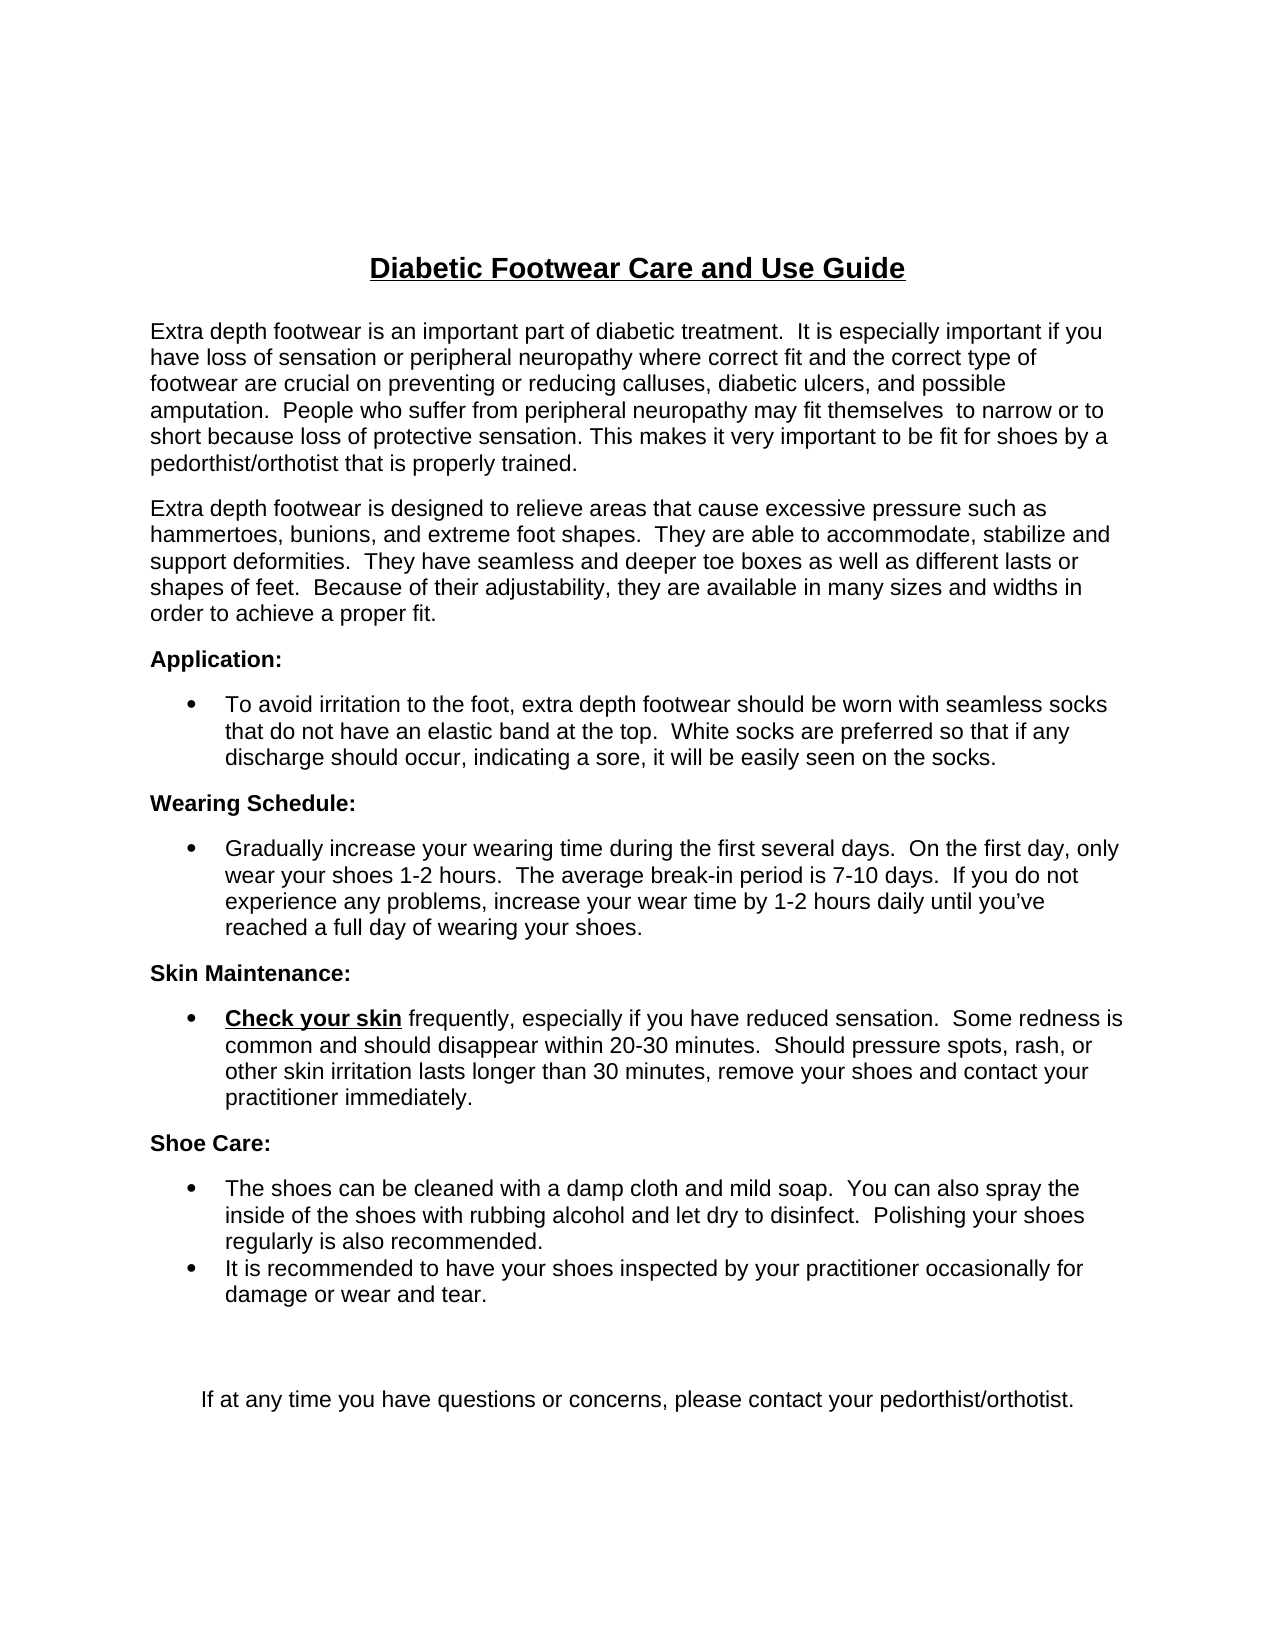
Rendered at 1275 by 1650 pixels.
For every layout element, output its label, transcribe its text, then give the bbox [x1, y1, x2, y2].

text Extra depth footwear is an important part of diabetic treatment. It is especially important if you have loss of sensation or peripheral neuropathy where correct fit and the correct type of footwear are crucial on preventing or reducing calluses, diabetic ulcers, and possible amputation. People who suffer from peripheral neuropathy may fit themselves to narrow or to short because loss of protective sensation. This makes it very important to be fit for shoes by a pedorthist/orthotist that is properly trained. [150, 318, 1125, 476]
text Application: [150, 646, 1125, 672]
text Extra depth footwear is designed to relieve areas that cause excessive pressure such as hammertoes, bunions, and extreme foot shapes. They are able to accommodate, stabilize and support deformities. They have seamless and deeper toe boxes as well as different lasts or shapes of feet. Because of their adjustability, they are available in many sizes and widths in order to achieve a proper fit. [150, 495, 1125, 627]
text Wearing Schedule: [150, 790, 1125, 816]
text Diabetic Footwear Care and Use Guide [150, 251, 1125, 284]
list Gradually increase your wearing time during the first several days. On the first day, only wear your shoes 1-2 hours. The average break-in period is 7-10 days. If you do not experience any problems, increase your wear time by 1-2 hours daily until you’ve reached a full day of wearing your shoes. [187, 835, 1125, 941]
list The shoes can be cleaned with a damp cloth and mild soap. You can also spray the inside of the shoes with rubbing alcohol and let dry to disinfect. Polishing your shoes regularly is also recommended. [187, 1175, 1125, 1254]
list Check your skin frequently, especially if you have reduced sensation. Some redness is common and should disappear within 20-30 minutes. Should pressure spots, rash, or other skin irritation lasts longer than 30 minutes, remove your shoes and contact your practitioner immediately. [187, 1005, 1125, 1111]
list It is recommended to have your shoes inspected by your practitioner occasionally for damage or wear and tear. [187, 1254, 1125, 1307]
list To avoid irritation to the foot, extra depth footwear should be worn with seamless socks that do not have an elastic band at the top. White socks are preferred so that if any discharge should occur, indicating a sore, it will be easily seen on the socks. [187, 691, 1125, 771]
text Shoe Care: [150, 1130, 1125, 1156]
text If at any time you have questions or concerns, please contact your pedorthist/orthotist. [150, 1386, 1125, 1413]
text Skin Maintenance: [150, 960, 1125, 986]
